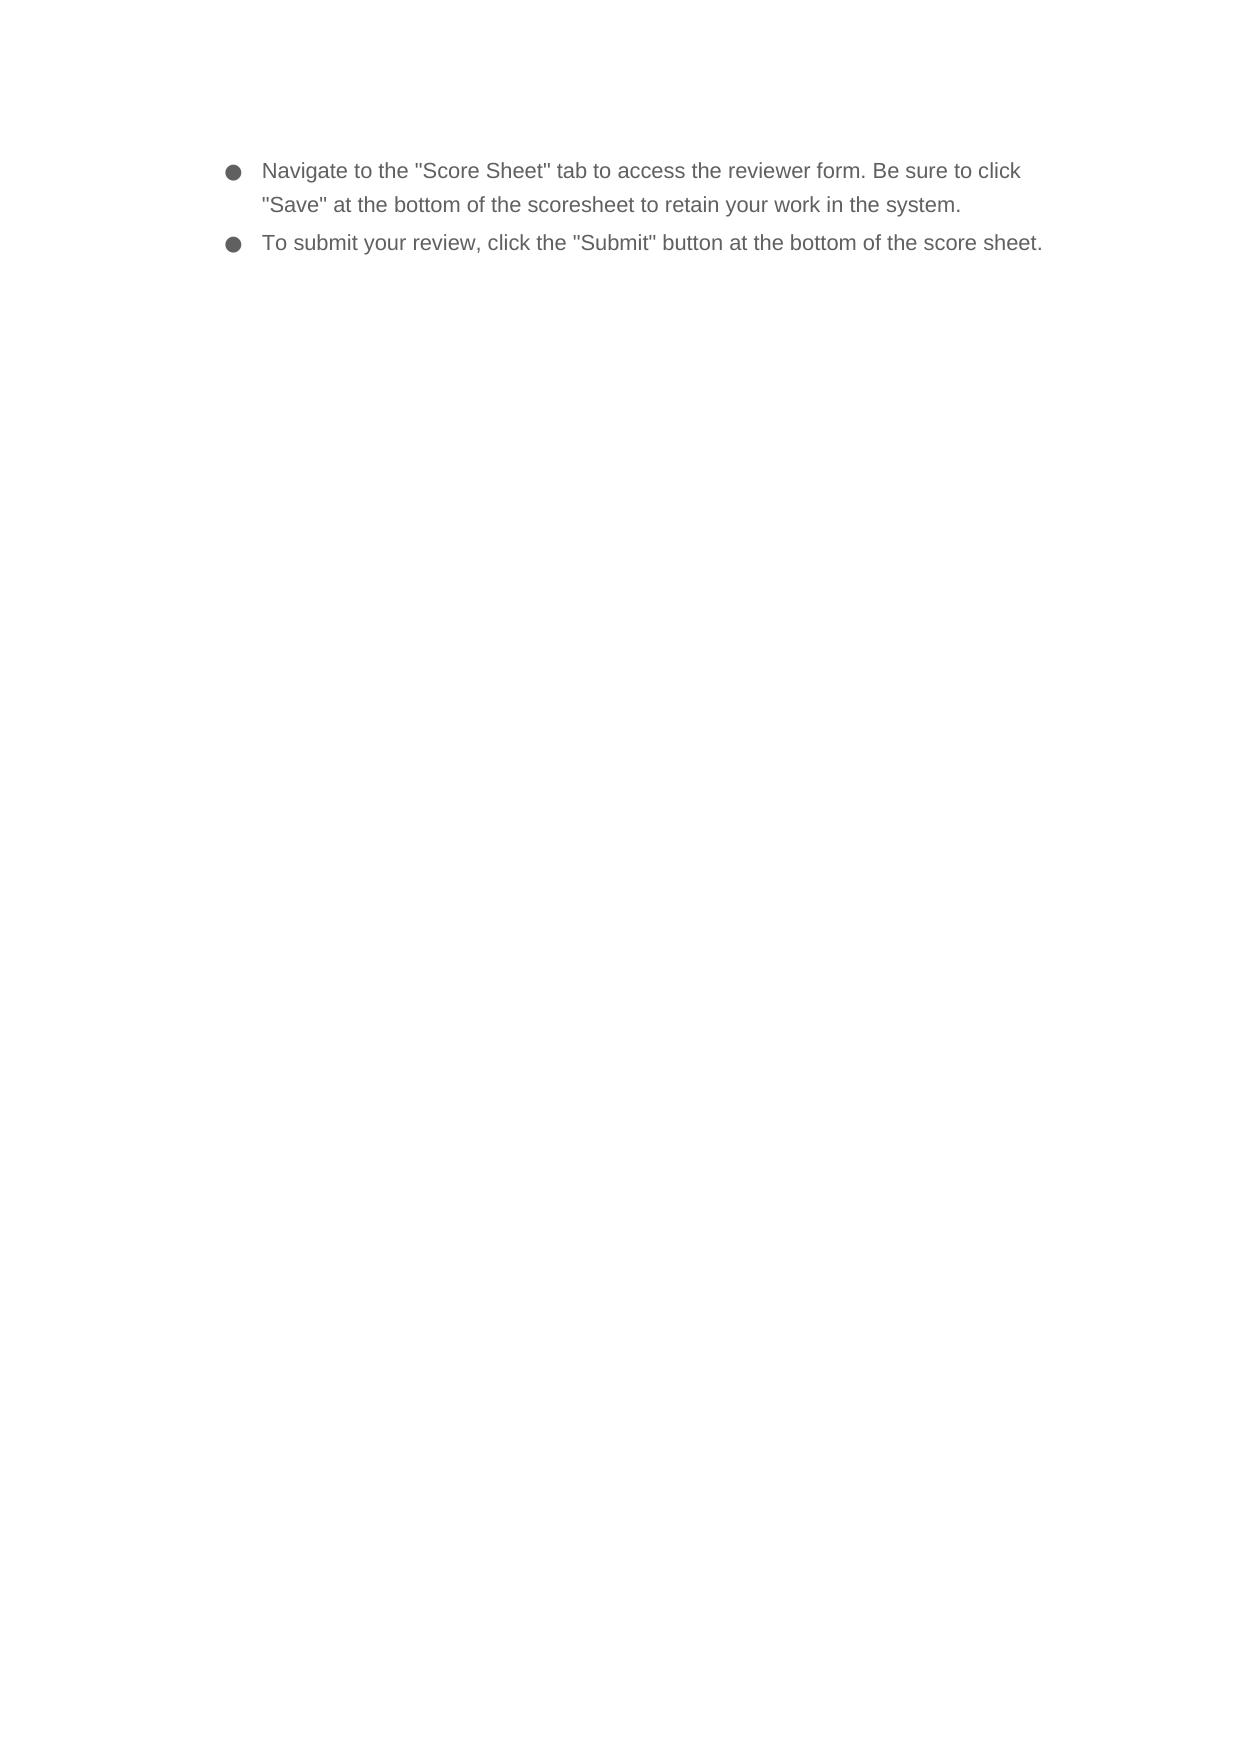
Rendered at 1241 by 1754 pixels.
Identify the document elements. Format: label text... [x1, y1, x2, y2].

list Navigate to the "Score Sheet" tab to access the reviewer form. Be sure to click "Save" at the bottom of the scoresheet to retain your work in the system. [224, 148, 1093, 217]
list To submit your review, click the "Submit" button at the bottom of the score sheet. [224, 219, 1093, 262]
